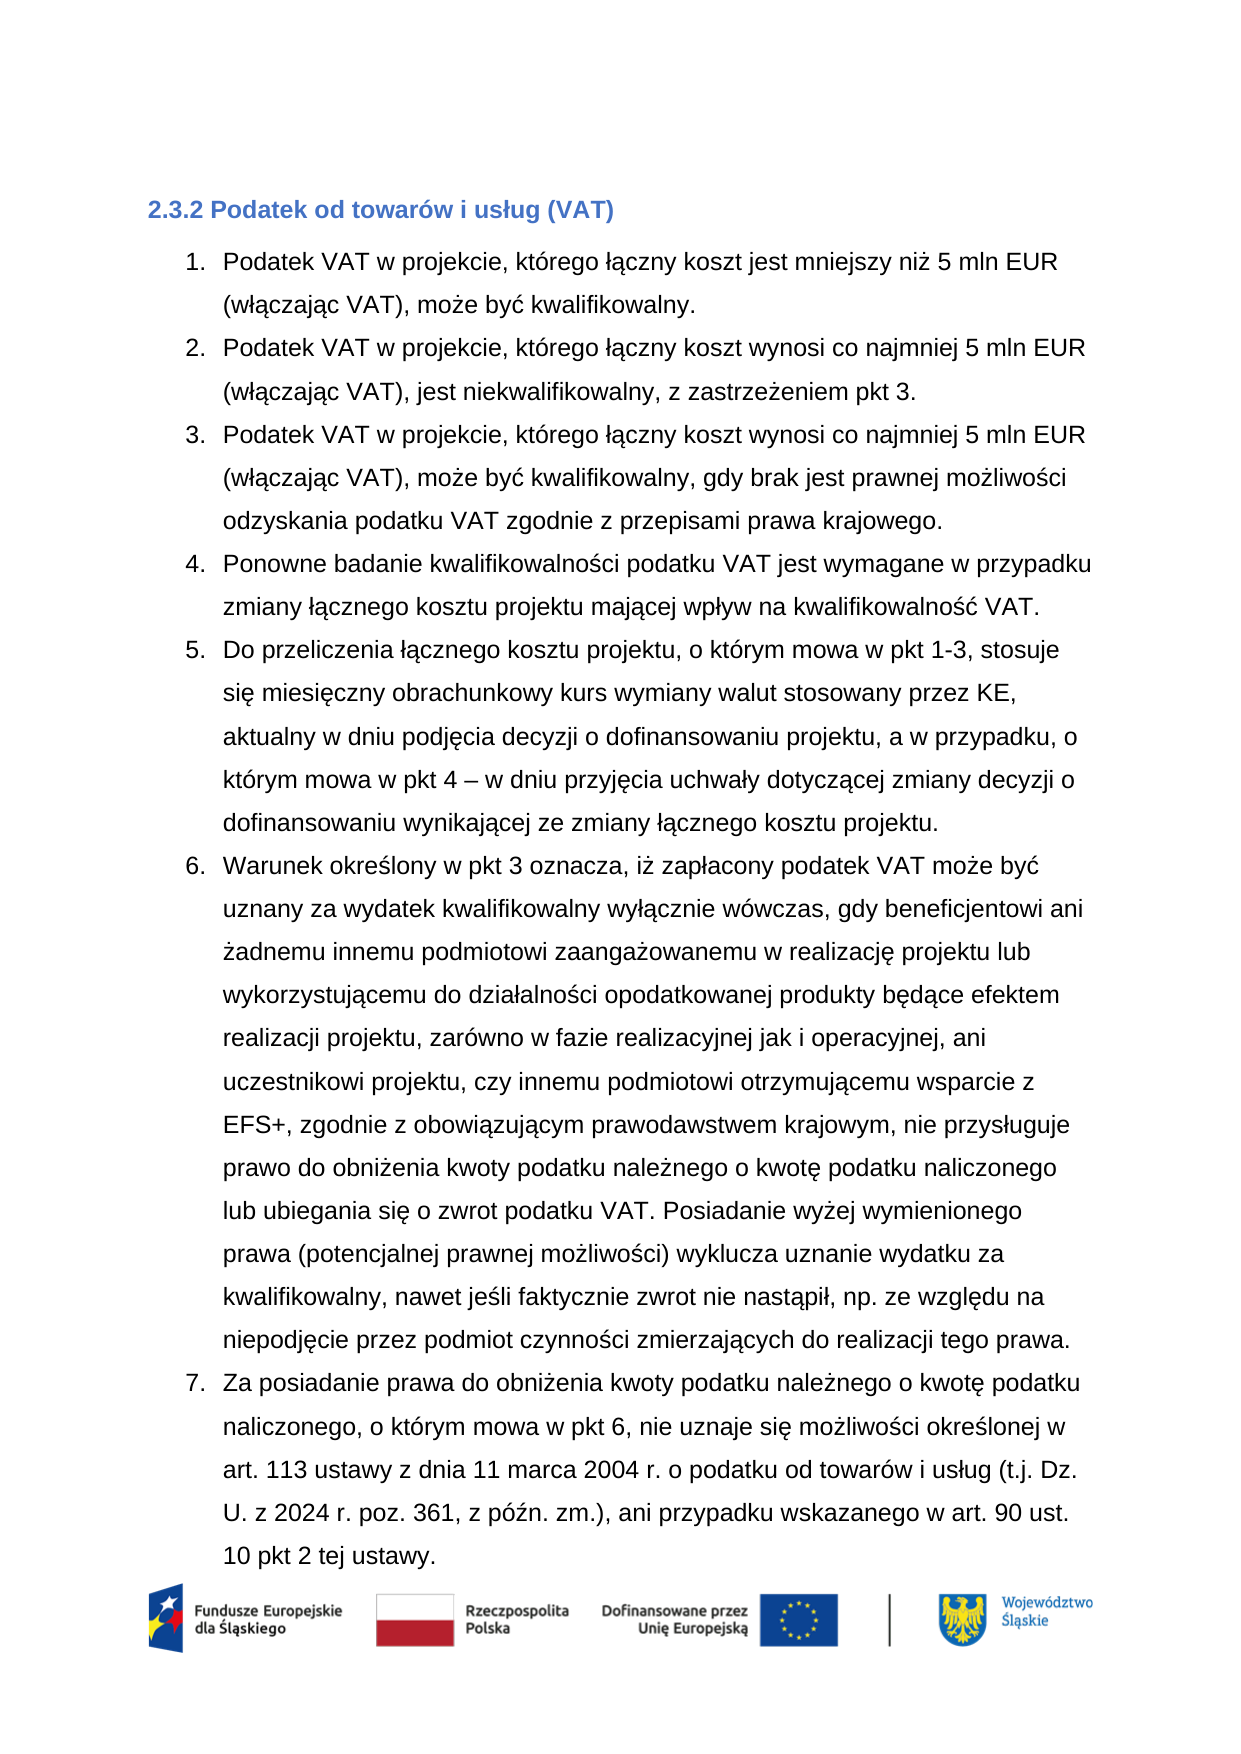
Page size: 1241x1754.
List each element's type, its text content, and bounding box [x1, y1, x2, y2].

list Ponowne badanie kwalifikowalności podatku VAT jest wymagane w przypadku zmiany łącznego kosztu projektu mającej wpływ na kwalifikowalność VAT. [185, 549, 1093, 621]
list Podatek VAT w projekcie, którego łączny koszt jest mniejszy niż 5 mln EUR [185, 247, 1093, 276]
list Podatek VAT w projekcie, którego łączny koszt wynosi co najmniej 5 mln EUR (włączając VAT), może być kwalifikowalny, gdy brak jest prawnej możliwości odzyskania podatku VAT zgodnie z przepisami prawa krajowego. [185, 420, 1093, 535]
text (włączając VAT), może być kwalifikowalny. [223, 290, 1093, 319]
picture [148, 1583, 1093, 1653]
list Warunek określony w pkt 3 oznacza, iż zapłacony podatek VAT może być uznany za wydatek kwalifikowalny wyłącznie wówczas, gdy beneficjentowi ani żadnemu innemu podmiotowi zaangażowanemu w realizację projektu lub wykorzystującemu do działalności opodatkowanej produkty będące efektem realizacji projektu, zarówno w fazie realizacyjnej jak i operacyjnej, ani uczestnikowi projektu, czy innemu podmiotowi otrzymującemu wsparcie z EFS+, zgodnie z obowiązującym prawodawstwem krajowym, nie przysługuje prawo do obniżenia kwoty podatku należnego o kwotę podatku naliczonego lub ubiegania się o zwrot podatku VAT. Posiadanie wyżej wymienionego prawa (potencjalnej prawnej możliwości) wyklucza uznanie wydatku za kwalifikowalny, nawet jeśli faktycznie zwrot nie nastąpił, np. ze względu na niepodjęcie przez podmiot czynności zmierzających do realizacji tego prawa. [185, 851, 1093, 1354]
subtitle 2.3.2 Podatek od towarów i usług (VAT) [148, 195, 1093, 224]
list Do przeliczenia łącznego kosztu projektu, o którym mowa w pkt 1-3, stosuje się miesięczny obrachunkowy kurs wymiany walut stosowany przez KE, aktualny w dniu podjęcia decyzji o dofinansowaniu projektu, a w przypadku, o którym mowa w pkt 4 – w dniu przyjęcia uchwały dotyczącej zmiany decyzji o dofinansowaniu wynikającej ze zmiany łącznego kosztu projektu. [185, 635, 1093, 837]
list Za posiadanie prawa do obniżenia kwoty podatku należnego o kwotę podatku naliczonego, o którym mowa w pkt 6, nie uznaje się możliwości określonej w art. 113 ustawy z dnia 11 marca 2004 r. o podatku od towarów i usług (t.j. Dz. U. z 2024 r. poz. 361, z późn. zm.), ani przypadku wskazanego w art. 90 ust. 10 pkt 2 tej ustawy. [185, 1368, 1093, 1570]
list Podatek VAT w projekcie, którego łączny koszt wynosi co najmniej 5 mln EUR (włączając VAT), jest niekwalifikowalny, z zastrzeżeniem pkt 3. [185, 333, 1093, 405]
